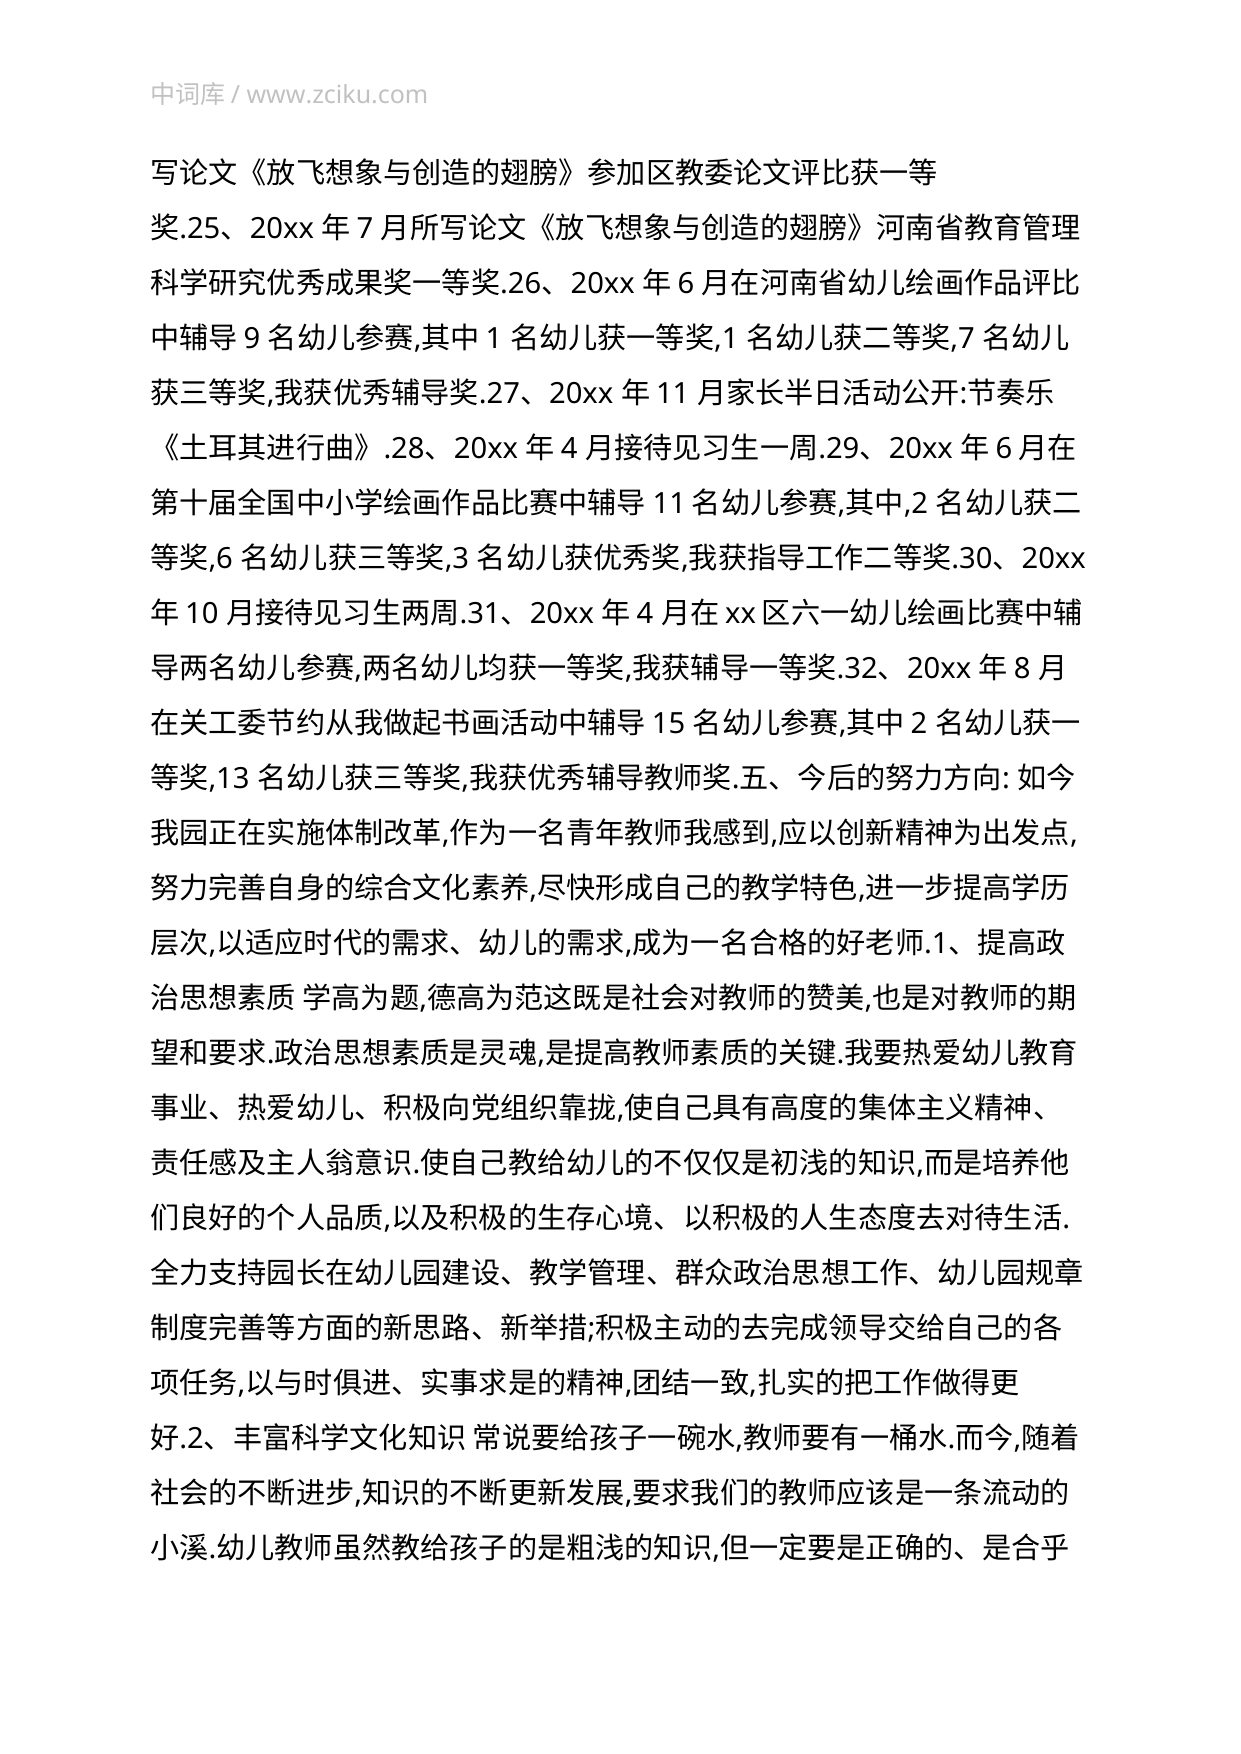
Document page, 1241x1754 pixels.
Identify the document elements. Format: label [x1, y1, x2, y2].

text [150, 150, 1090, 1567]
